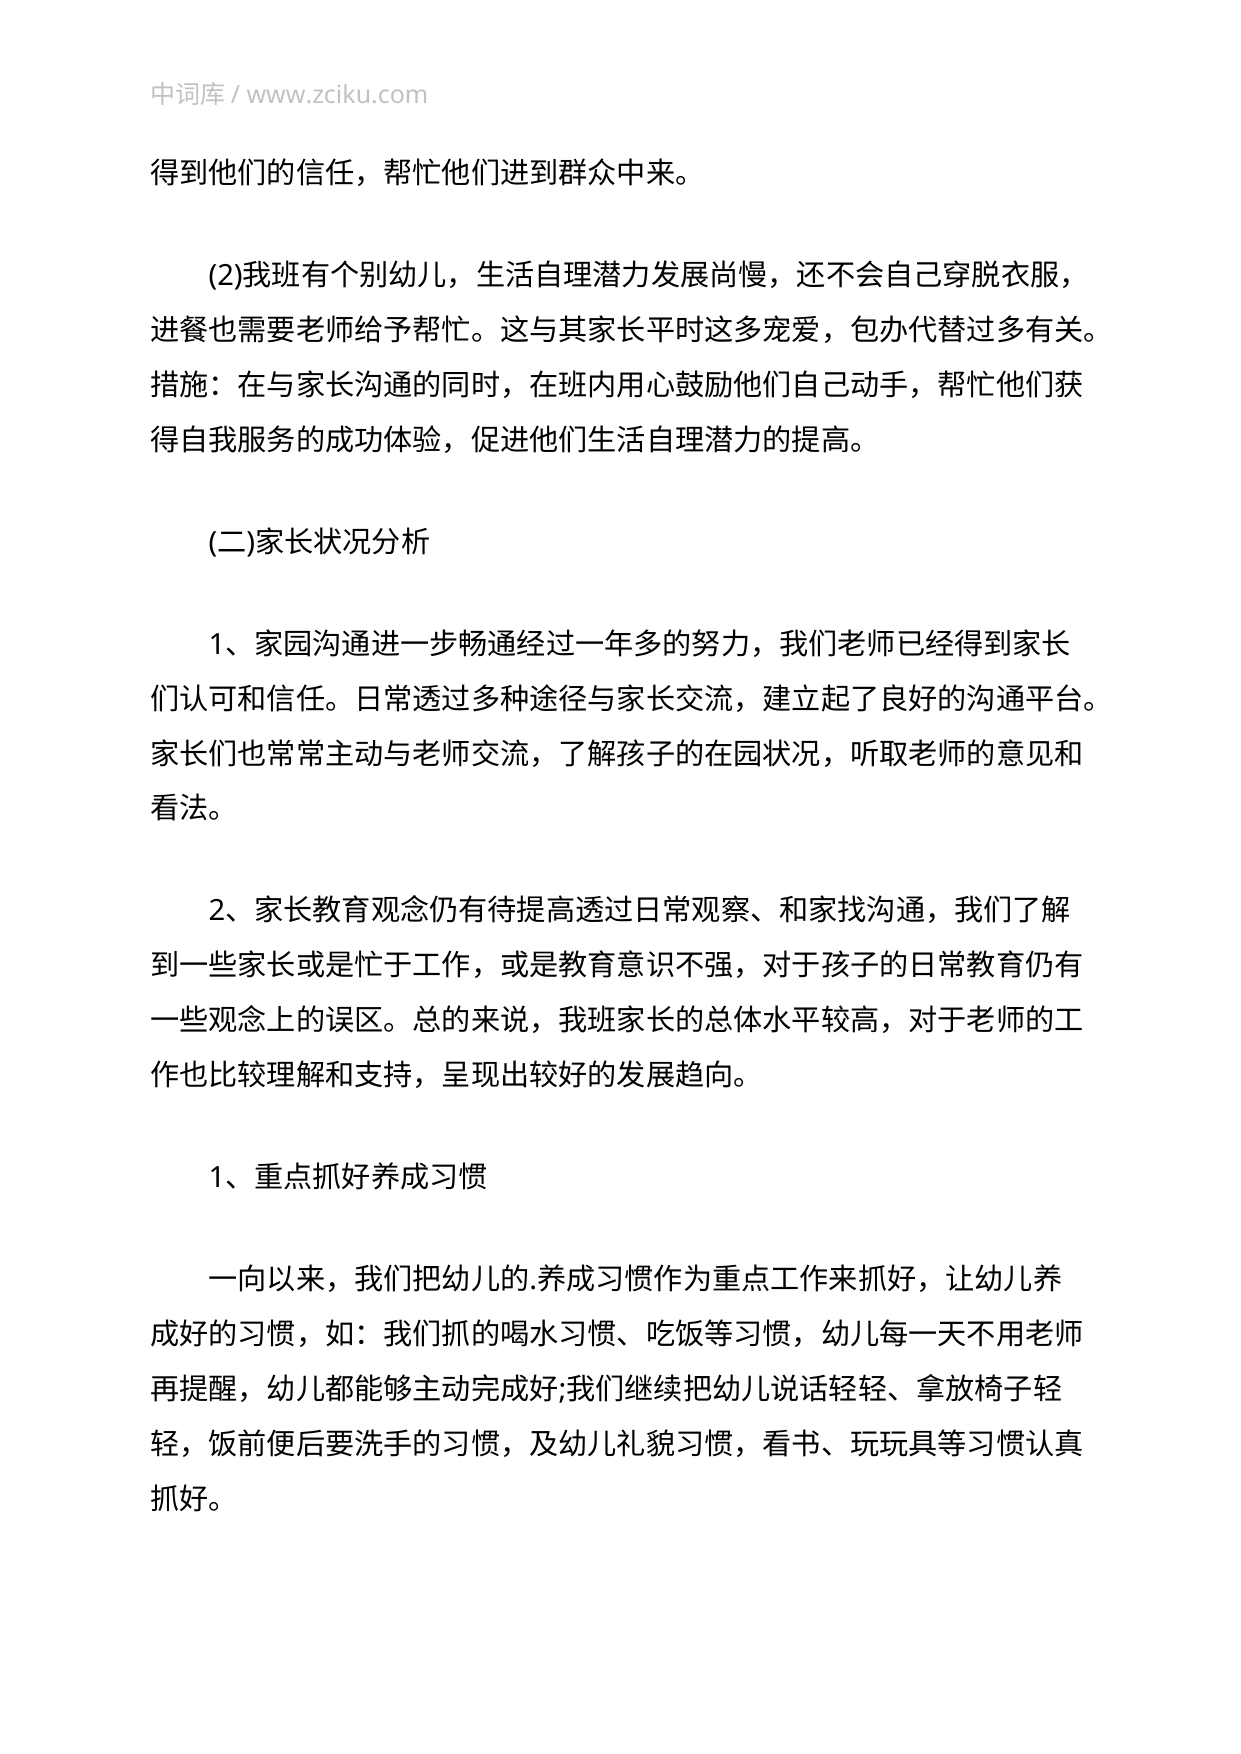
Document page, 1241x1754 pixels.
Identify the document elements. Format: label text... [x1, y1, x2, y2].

text (2)我班有个别幼儿，生活自理潜力发展尚慢，还不会自己穿脱衣服，进餐也需要老师给予帮忙。这与其家长平时这多宠爱，包办代替过多有关。措施：在与家长沟通的同时，在班内用心鼓励他们自己动手，帮忙他们获得自我服务的成功体验，促进他们生活自理潜力的提高。 [150, 252, 1090, 459]
text 1、家园沟通进一步畅通经过一年多的努力，我们老师已经得到家长们认可和信任。日常透过多种途径与家长交流，建立起了良好的沟通平台。家长们也常常主动与老师交流，了解孩子的在园状况，听取老师的意见和看法。 [150, 620, 1090, 827]
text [150, 150, 1090, 192]
text 一向以来，我们把幼儿的.养成习惯作为重点工作来抓好，让幼儿养成好的习惯，如：我们抓的喝水习惯、吃饭等习惯，幼儿每一天不用老师再提醒，幼儿都能够主动完成好;我们继续把幼儿说话轻轻、拿放椅子轻轻，饭前便后要洗手的习惯，及幼儿礼貌习惯，看书、玩玩具等习惯认真抓好。 [150, 1255, 1090, 1517]
text (二)家长状况分析 [150, 518, 1090, 561]
text 1、重点抓好养成习惯 [150, 1153, 1090, 1196]
text 2、家长教育观念仍有待提高透过日常观察、和家找沟通，我们了解到一些家长或是忙于工作，或是教育意识不强，对于孩子的日常教育仍有一些观念上的误区。总的来说，我班家长的总体水平较高，对于老师的工作也比较理解和支持，呈现出较好的发展趋向。 [150, 887, 1090, 1094]
